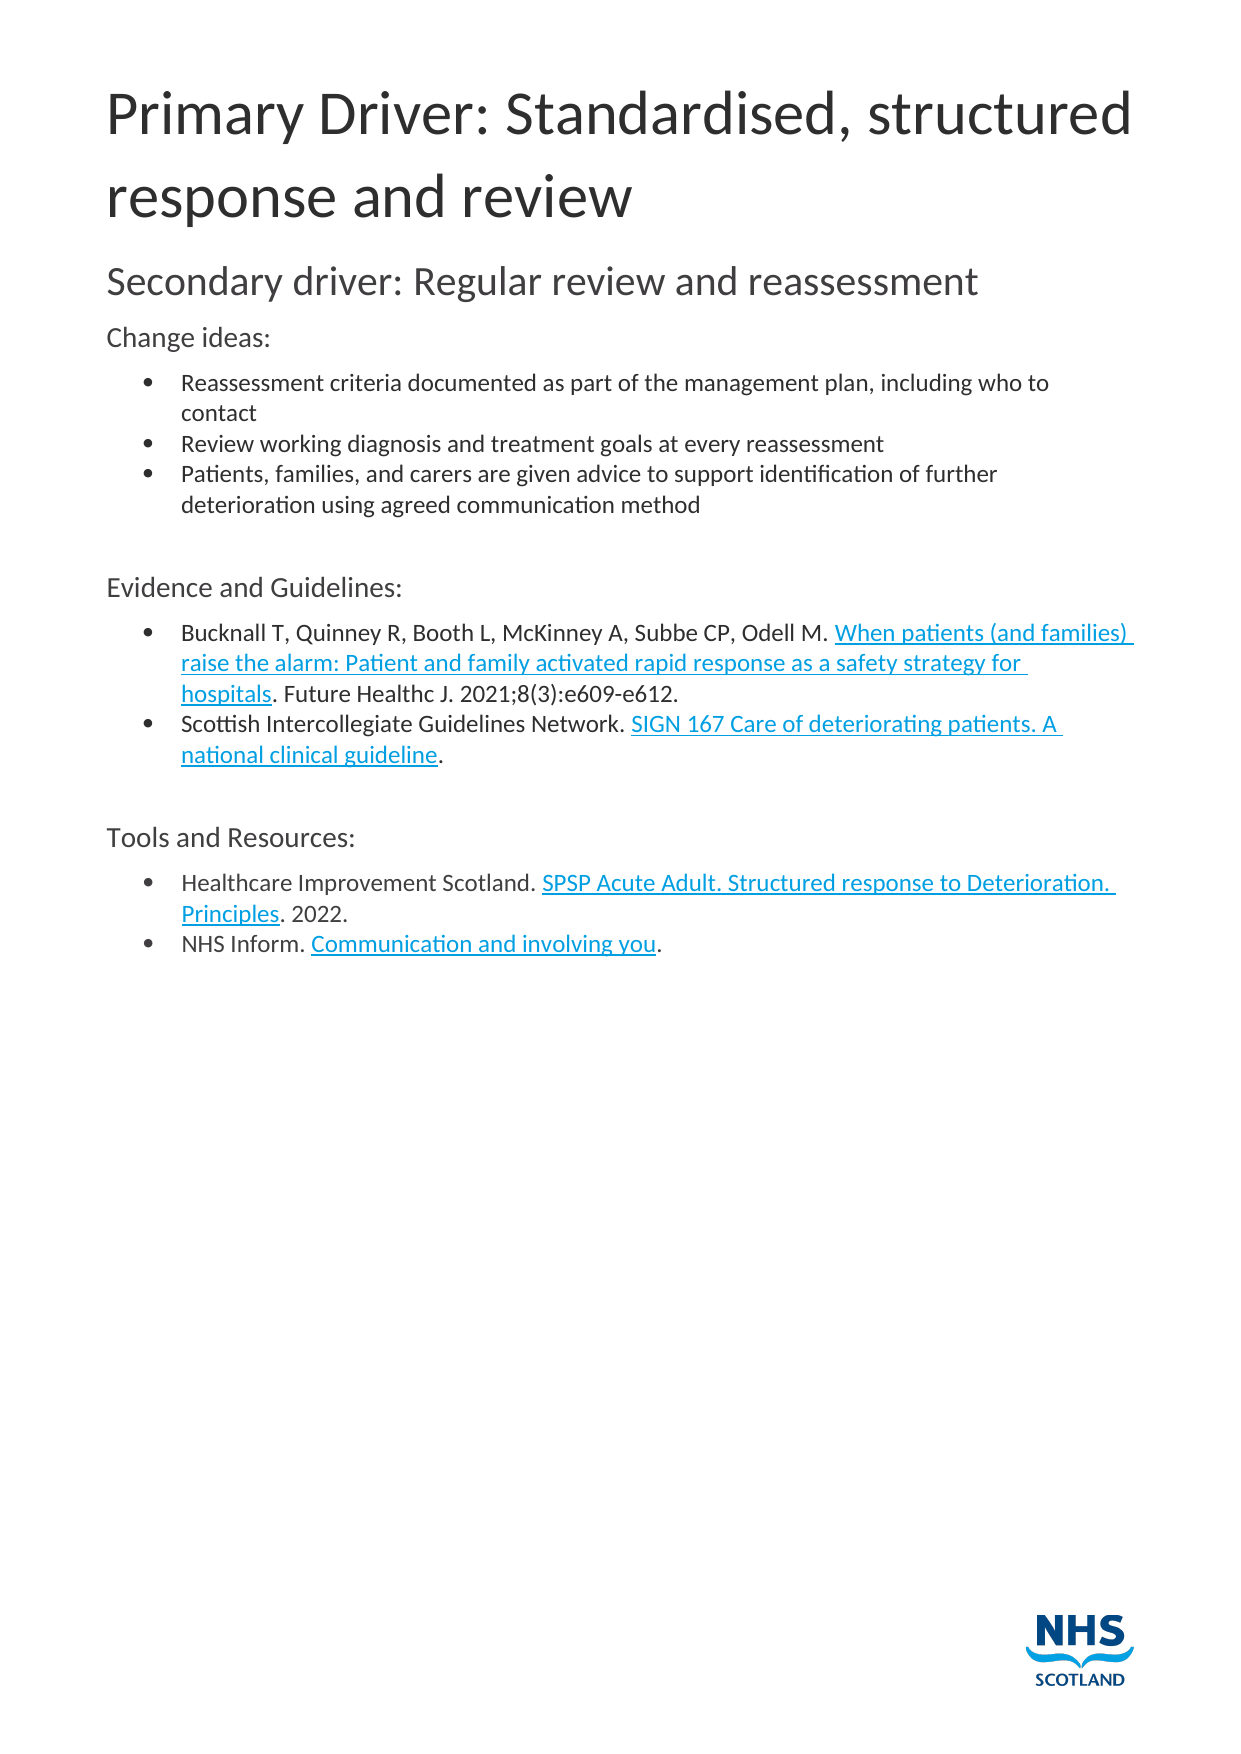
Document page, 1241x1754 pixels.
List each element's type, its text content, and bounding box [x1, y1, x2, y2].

list Reassessment criteria documented as part of the management plan, including who to contact [143, 367, 1134, 428]
list Patients, families, and carers are given advice to support identification of further deterioration using agreed communication method [143, 458, 1134, 519]
subtitle Secondary driver: Regular review and reassessment [106, 255, 1134, 306]
picture [1026, 1651, 1134, 1686]
picture [1026, 1615, 1134, 1663]
list NHS Inform. Communication and involving you. [144, 928, 1134, 959]
list Bucknall T, Quinney R, Booth L, McKinney A, Subbe CP, Odell M. When patients (and families) raise the alarm: Patient and family activated rapid response as a safety strategy for hospitals. Future Healthc J. 2021;8(3):e609-e612. [143, 617, 1134, 709]
subtitle Change ideas: [106, 319, 1134, 354]
subtitle Evidence and Guidelines: [106, 569, 1134, 604]
list Scottish Intercollegiate Guidelines Network. SIGN 167 Care of deteriorating patients. A national clinical guideline. [143, 709, 1134, 770]
list Review working diagnosis and treatment goals at every reassessment [143, 428, 1134, 458]
subtitle Tools and Resources: [106, 819, 1134, 855]
list Healthcare Improvement Scotland. SPSP Acute Adult. Structured response to Deterioration. Principles. 2022. [144, 867, 1134, 928]
text Primary Driver: Standardised, structured response and review [106, 74, 1134, 233]
